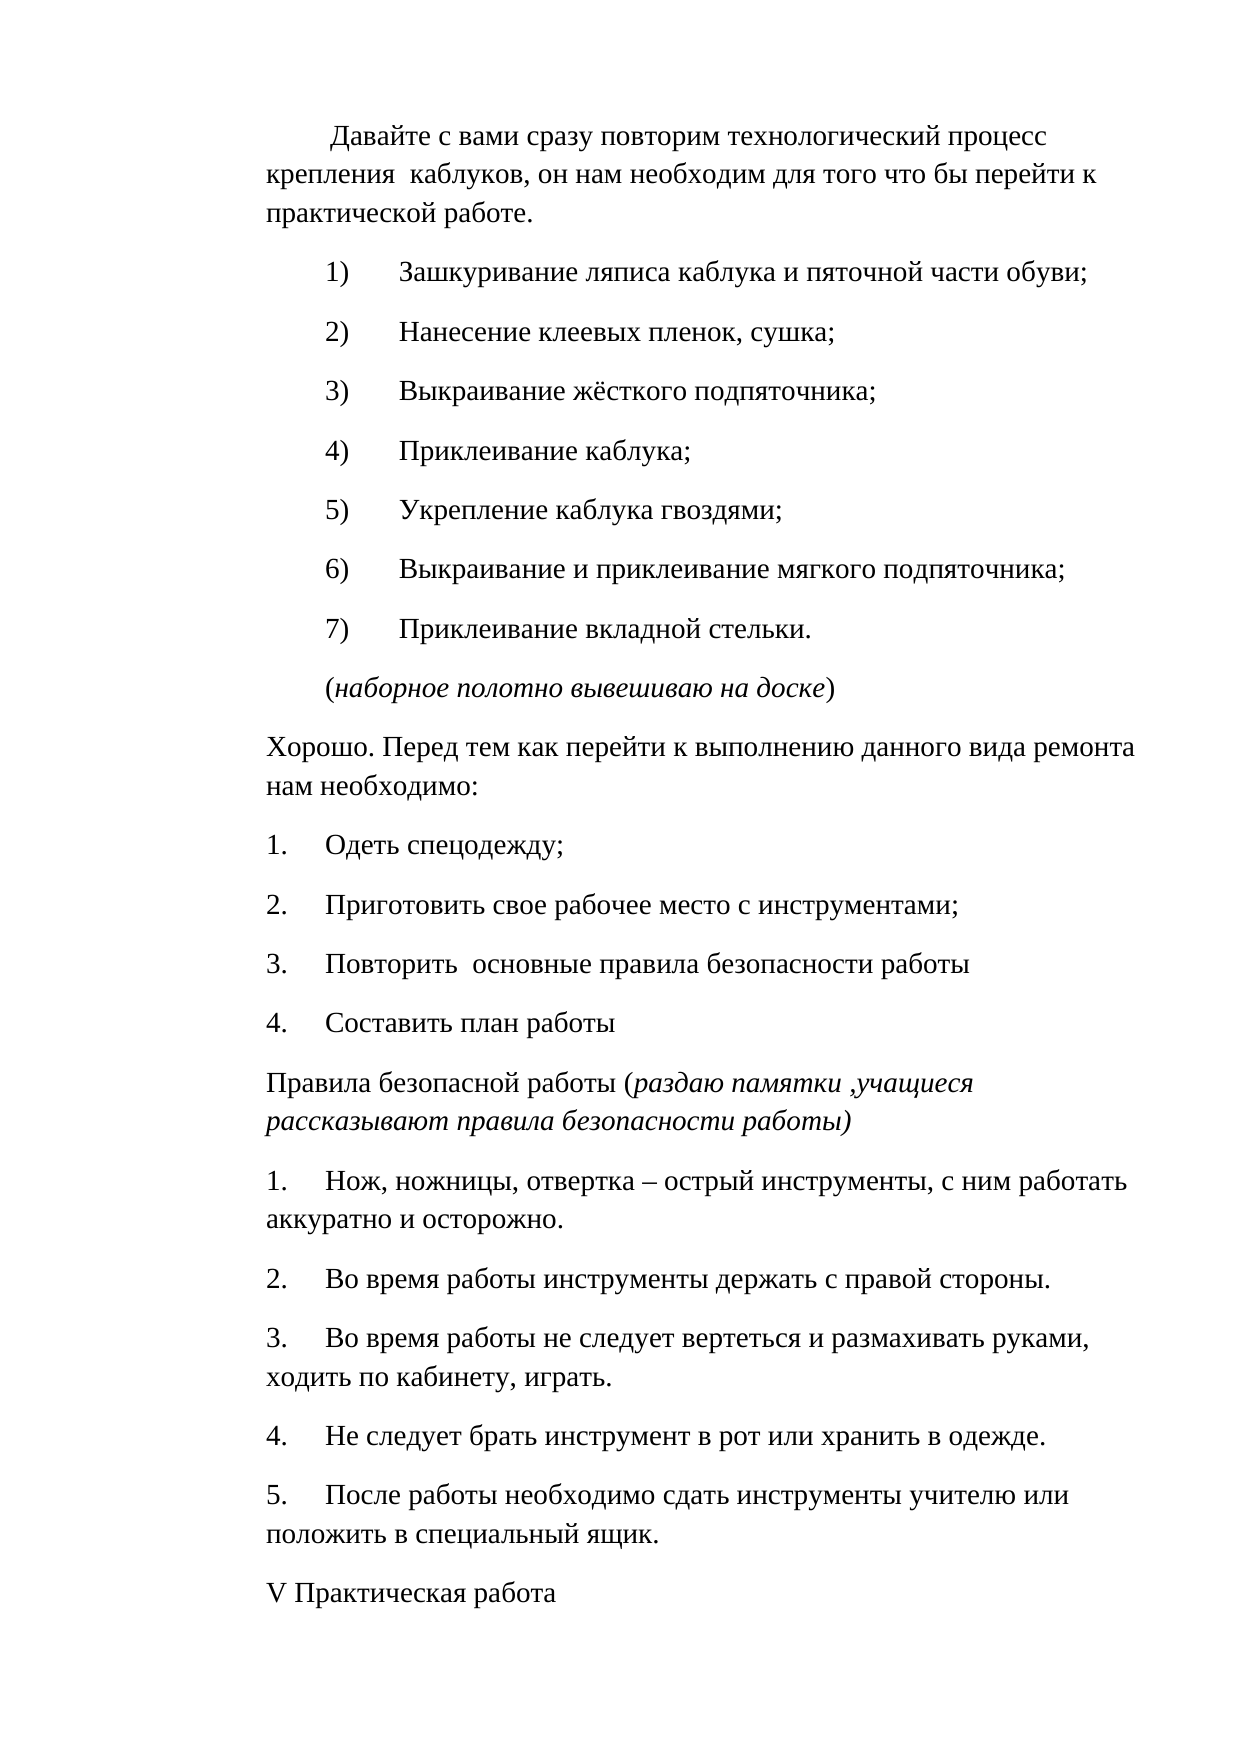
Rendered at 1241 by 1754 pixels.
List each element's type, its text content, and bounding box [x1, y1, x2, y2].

text 4. Составить план работы [266, 1006, 1152, 1039]
text 3) Выкраивание жёсткого подпяточника; [266, 373, 1152, 407]
text 2. Приготовить свое рабочее место с инструментами; [266, 887, 1152, 920]
text Давайте с вами сразу повторим технологический процесс крепления каблуков, он нам необходим для того что бы перейти к практической работе. [266, 118, 1152, 229]
text Хорошо. Перед тем как перейти к выполнению данного вида ремонта нам необходимо: [266, 729, 1152, 802]
text 4) Приклеивание каблука; [266, 433, 1152, 466]
text V Практическая работа [266, 1575, 1152, 1609]
text Правила безопасной работы (раздаю памятки ,учащиеся рассказывают правила безопасности работы) [266, 1065, 1152, 1137]
text 3. Во время работы не следует вертеться и размахивать руками, ходить по кабинету, играть. [266, 1320, 1152, 1392]
text 7) Приклеивание вкладной стельки. [266, 611, 1152, 644]
text 2. Во время работы инструменты держать с правой стороны. [266, 1261, 1152, 1294]
text (наборное полотно вывешиваю на доске) [266, 670, 1152, 704]
text 1) Зашкуривание ляписа каблука и пяточной части обуви; [266, 254, 1152, 288]
text 1. Нож, ножницы, отвертка – острый инструменты, с ним работать аккуратно и осторожно. [266, 1163, 1152, 1235]
text 2) Нанесение клеевых пленок, сушка; [266, 314, 1152, 347]
text 3. Повторить основные правила безопасности работы [266, 946, 1152, 980]
text 6) Выкраивание и приклеивание мягкого подпяточника; [266, 551, 1152, 585]
text 1. Одеть спецодежду; [266, 827, 1152, 861]
text 5. После работы необходимо сдать инструменты учителю или положить в специальный ящик. [266, 1477, 1152, 1549]
text 4. Не следует брать инструмент в рот или хранить в одежде. [266, 1418, 1152, 1452]
text 5) Укрепление каблука гвоздями; [266, 492, 1152, 526]
